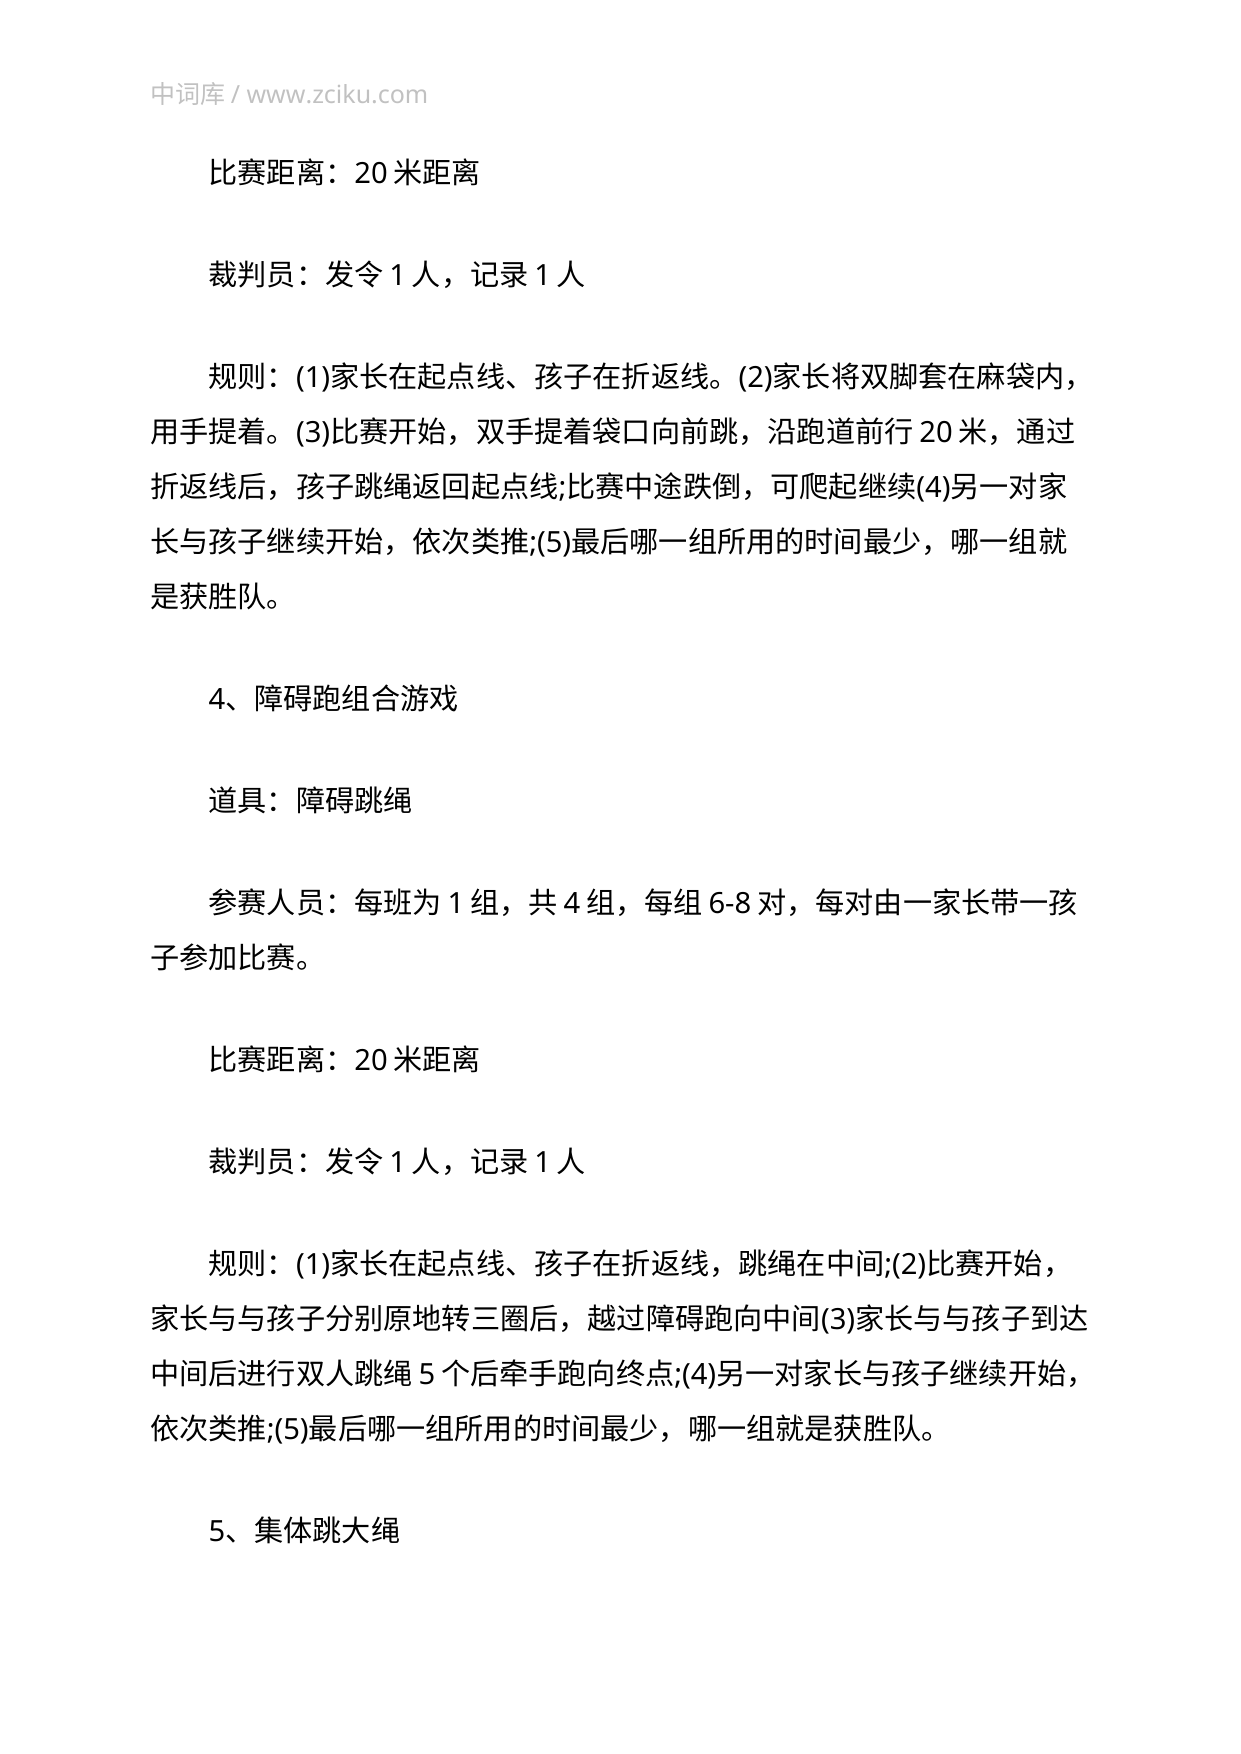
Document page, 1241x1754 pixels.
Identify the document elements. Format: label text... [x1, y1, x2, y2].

text 5、集体跳大绳 [150, 1507, 1090, 1549]
text 规则：(1)家长在起点线、孩子在折返线。(2)家长将双脚套在麻袋内，用手提着。(3)比赛开始，双手提着袋口向前跳，沿跑道前行20米，通过折返线后，孩子跳绳返回起点线;比赛中途跌倒，可爬起继续(4)另一对家长与孩子继续开始，依次类推;(5)最后哪一组所用的时间最少，哪一组就是获胜队。 [150, 354, 1090, 616]
text 比赛距离：20米距离 [150, 1036, 1090, 1079]
text 裁判员：发令1人，记录1人 [150, 252, 1090, 294]
text 道具：障碍跳绳 [150, 778, 1090, 820]
text 4、障碍跑组合游戏 [150, 676, 1090, 718]
text 规则：(1)家长在起点线、孩子在折返线，跳绳在中间;(2)比赛开始，家长与与孩子分别原地转三圈后，越过障碍跑向中间(3)家长与与孩子到达中间后进行双人跳绳5个后牵手跑向终点;(4)另一对家长与孩子继续开始，依次类推;(5)最后哪一组所用的时间最少，哪一组就是获胜队。 [150, 1240, 1090, 1448]
text 参赛人员：每班为1组，共4组，每组6-8对，每对由一家长带一孩子参加比赛。 [150, 879, 1090, 977]
text 裁判员：发令1人，记录1人 [150, 1138, 1090, 1181]
text 比赛距离：20米距离 [150, 150, 1090, 192]
